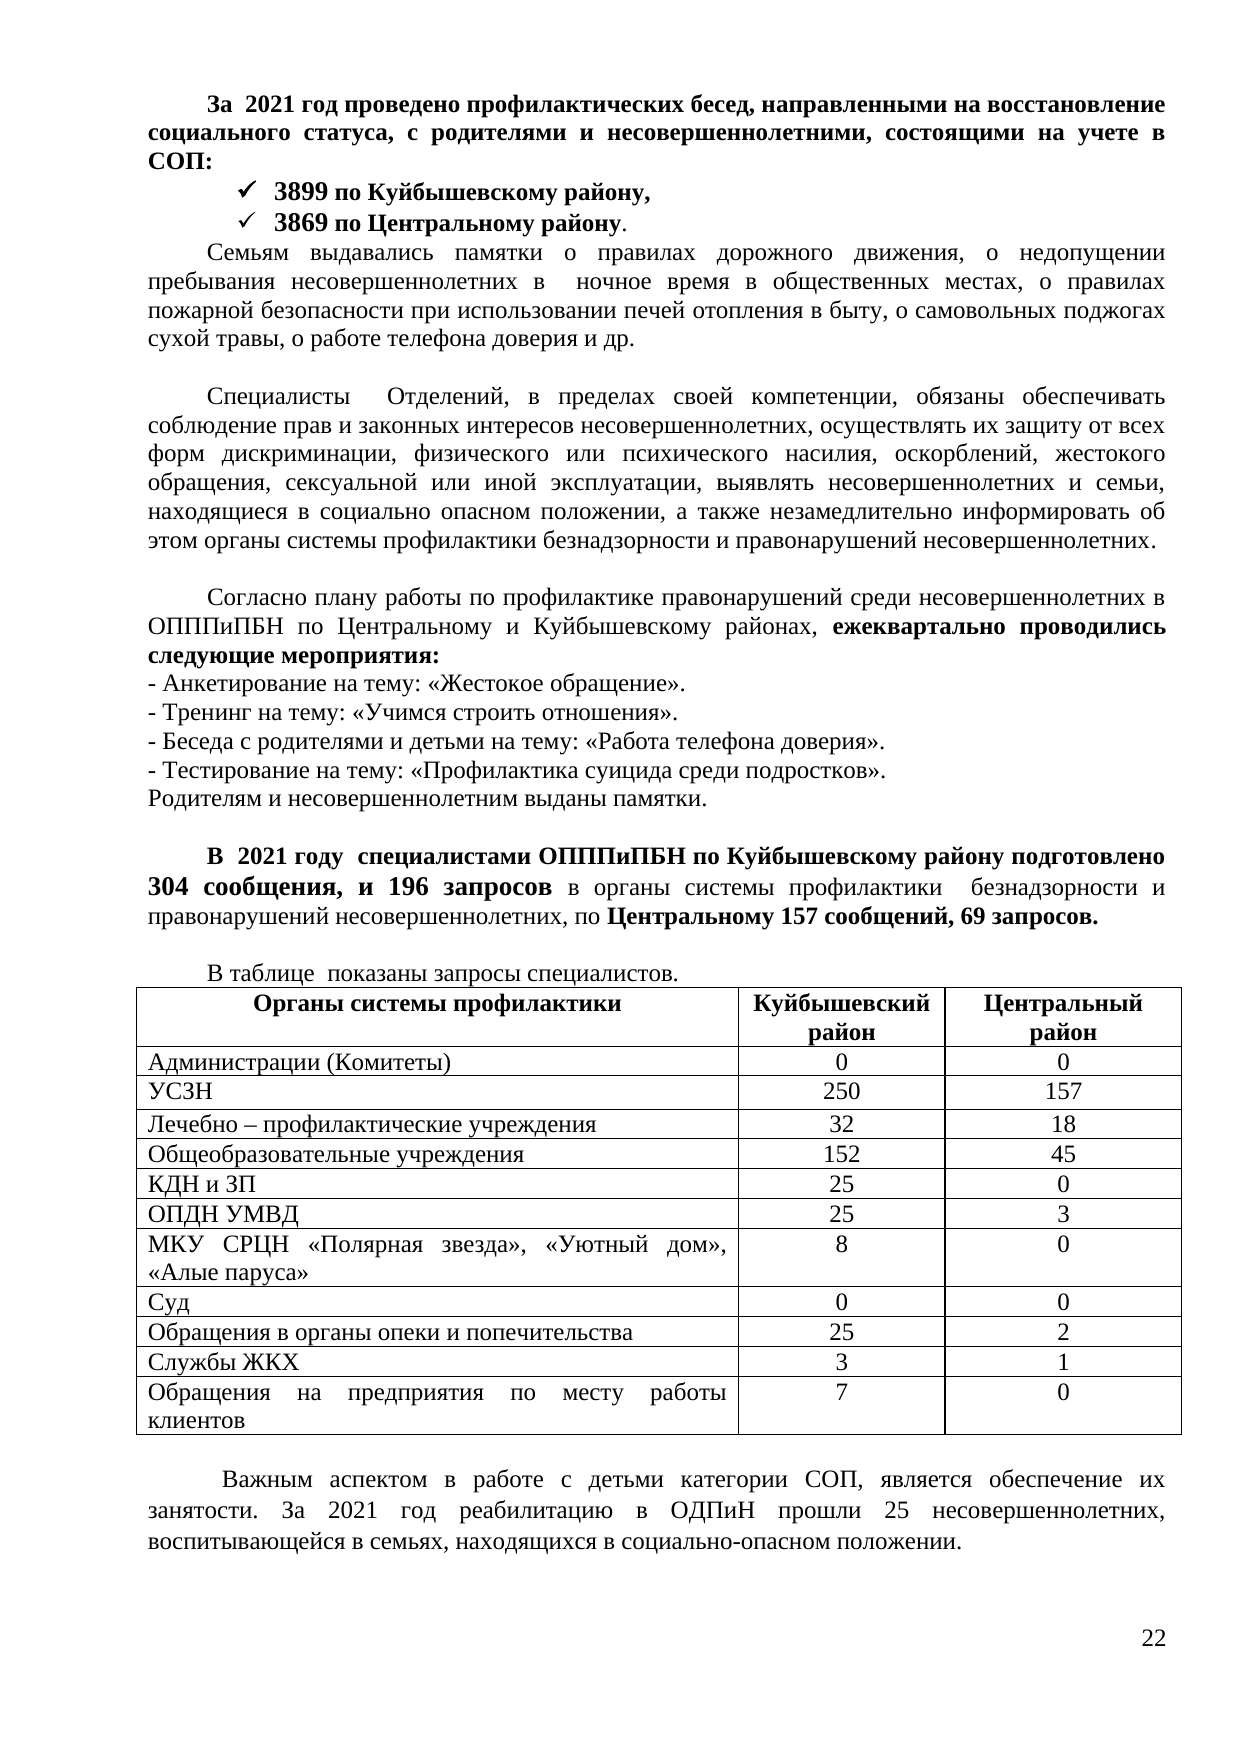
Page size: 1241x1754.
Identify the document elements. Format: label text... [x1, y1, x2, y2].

text - Тренинг на тему: «Учимся строить отношения». [148, 697, 1166, 726]
list 3899 по Куйбышевскому району, [236, 175, 1166, 206]
table_cell 3 [946, 1199, 1181, 1228]
table_cell 0 [739, 1047, 944, 1075]
table_cell 1 [946, 1347, 1181, 1376]
table_cell Администрации (Комитеты) [137, 1047, 738, 1075]
table_cell 18 [946, 1110, 1181, 1138]
table_cell 2 [946, 1317, 1181, 1346]
table_cell Общеобразовательные учреждения [137, 1139, 738, 1168]
text Родителям и несовершеннолетним выданы памятки. [148, 783, 1166, 812]
text - Беседа с родителями и детьми на тему: «Работа телефона доверия». [148, 726, 1166, 755]
table_cell МКУ СРЦН «Полярная звезда», «Уютный дом», «Алые паруса» [137, 1229, 738, 1286]
text - Анкетирование на тему: «Жестокое обращение». [148, 668, 1166, 697]
text Важным аспектом в работе с детьми категории СОП, является обеспечение их занятости. За 2021 год реабилитацию в ОДПиН прошли 25 несовершеннолетних, воспитывающейся в семьях, находящихся в социально-опасном положении. [148, 1464, 1166, 1555]
table_cell Суд [137, 1287, 738, 1316]
table_cell ОПДН УМВД [137, 1199, 738, 1228]
table_cell 0 [946, 1047, 1181, 1075]
table_cell 152 [739, 1139, 944, 1168]
table_cell 157 [946, 1076, 1181, 1108]
text За 2021 год проведено профилактических бесед, направленными на восстановление социального статуса, с родителями и несовершеннолетними, состоящими на учете в СОП: [148, 89, 1166, 175]
table_cell 0 [739, 1287, 944, 1316]
table_cell Лечебно – профилактические учреждения [137, 1110, 738, 1138]
table_cell 3 [739, 1347, 944, 1376]
text - Тестирование на тему: «Профилактика суицида среди подростков». [148, 755, 1166, 783]
text В 2021 году специалистами ОПППиПБН по Куйбышевскому району подготовлено 304 сообщения, и 196 запросов в органы системы профилактики безнадзорности и правонарушений несовершеннолетних, по Центральному 157 сообщений, 69 запросов. [148, 841, 1166, 929]
table_cell 0 [946, 1229, 1181, 1286]
text В таблице показаны запросы специалистов. [148, 958, 1166, 987]
table_cell КДН и ЗП [137, 1169, 738, 1198]
table_cell 7 [739, 1377, 944, 1434]
table_cell Службы ЖКХ [137, 1347, 738, 1376]
table_cell 25 [739, 1199, 944, 1228]
table_cell 0 [946, 1377, 1181, 1434]
table_cell 32 [739, 1110, 944, 1138]
table_cell 0 [946, 1169, 1181, 1198]
table_header Органы системы профилактики [137, 988, 738, 1046]
table_cell 250 [739, 1076, 944, 1108]
table_cell 25 [739, 1317, 944, 1346]
table_cell 8 [739, 1229, 944, 1286]
table_cell 25 [739, 1169, 944, 1198]
text Согласно плану работы по профилактике правонарушений среди несовершеннолетних в ОПППиПБН по Центральному и Куйбышевскому районах, ежеквартально проводились следующие мероприятия: [148, 582, 1166, 668]
list 3869 по Центральному району. [236, 206, 1166, 237]
table_header Куйбышевский район [739, 988, 944, 1046]
table_cell Обращения на предприятия по месту работы клиентов [137, 1377, 738, 1434]
table_cell 45 [946, 1139, 1181, 1168]
text Семьям выдавались памятки о правилах дорожного движения, о недопущении пребывания несовершеннолетних в ночное время в общественных местах, о правилах пожарной безопасности при использовании печей отопления в быту, о самовольных поджогах сухой травы, о работе телефона доверия и др. [148, 237, 1166, 352]
table_cell УСЗН [137, 1076, 738, 1108]
table_header Центральный район [946, 988, 1181, 1046]
table_cell Обращения в органы опеки и попечительства [137, 1317, 738, 1346]
table_cell 0 [946, 1287, 1181, 1316]
text Специалисты Отделений, в пределах своей компетенции, обязаны обеспечивать соблюдение прав и законных интересов несовершеннолетних, осуществлять их защиту от всех форм дискриминации, физического или психического насилия, оскорблений, жестокого обращения, сексуальной или иной эксплуатации, выявлять несовершеннолетних и семьи, находящиеся в социально опасном положении, а также незамедлительно информировать об этом органы системы профилактики безнадзорности и правонарушений несовершеннолетних. [148, 381, 1166, 553]
